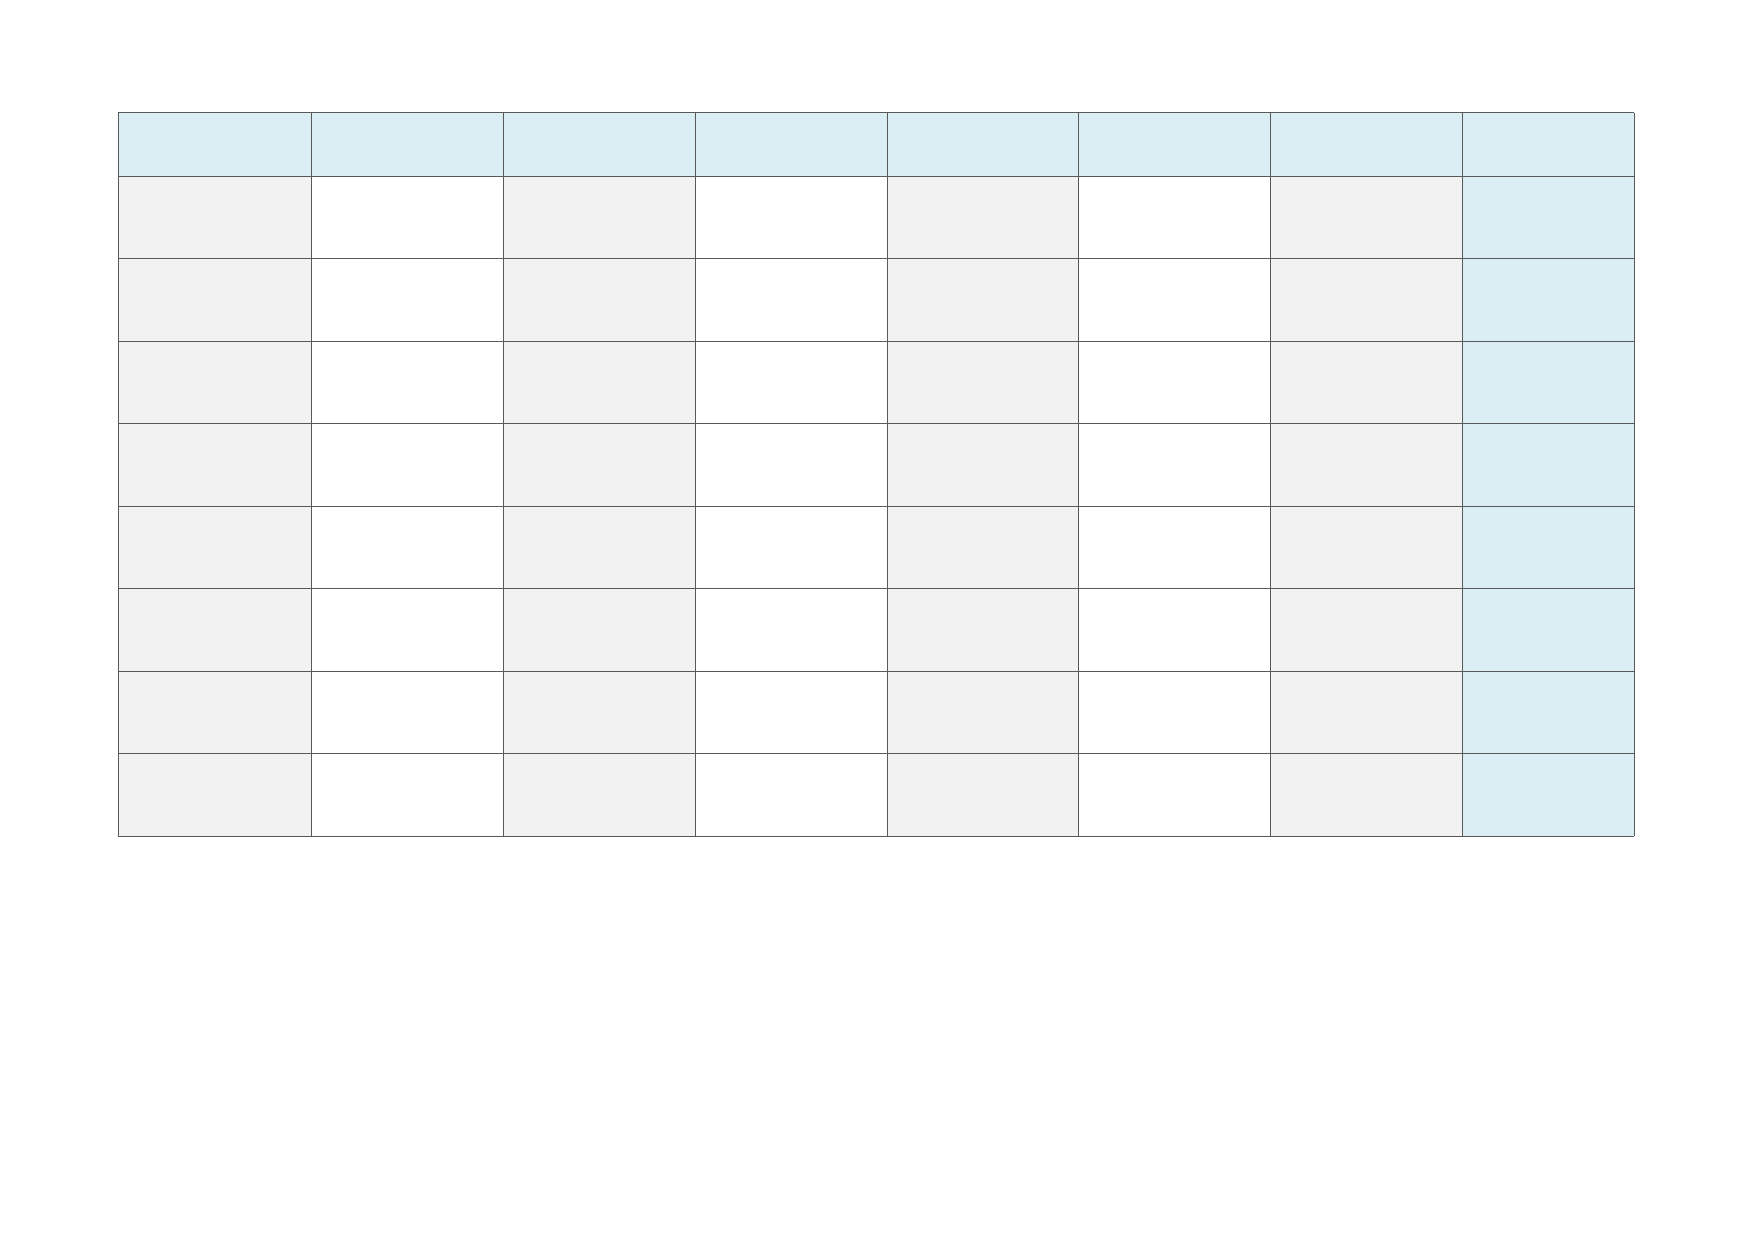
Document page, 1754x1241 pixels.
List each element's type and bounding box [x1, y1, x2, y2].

table_cell [1079, 589, 1270, 671]
table_cell [504, 754, 695, 836]
table_cell [696, 507, 887, 588]
table_cell [1463, 672, 1634, 753]
table_cell [504, 672, 695, 753]
table_cell [1271, 177, 1462, 258]
table_header [696, 113, 887, 176]
table_cell [504, 424, 695, 506]
table_cell [1271, 342, 1462, 423]
table_cell [888, 259, 1078, 341]
table_cell [119, 259, 311, 341]
table_header [119, 113, 311, 176]
table_cell [312, 342, 503, 423]
table_cell [119, 424, 311, 506]
table_cell [119, 672, 311, 753]
table_cell [119, 342, 311, 423]
table_cell [1079, 342, 1270, 423]
table_header [312, 113, 503, 176]
table_cell [1079, 259, 1270, 341]
table_cell [1463, 507, 1634, 588]
table_cell [312, 177, 503, 258]
table_cell [1463, 754, 1634, 836]
table_cell [1271, 589, 1462, 671]
table_cell [696, 424, 887, 506]
table_cell [696, 589, 887, 671]
table_header [888, 113, 1078, 176]
table_cell [1463, 177, 1634, 258]
table_cell [312, 672, 503, 753]
table_cell [1079, 507, 1270, 588]
table_cell [888, 507, 1078, 588]
table_header [1463, 113, 1634, 176]
table_cell [1271, 507, 1462, 588]
table_cell [696, 259, 887, 341]
table_cell [888, 342, 1078, 423]
table_cell [1079, 177, 1270, 258]
table_cell [119, 177, 311, 258]
table_header [504, 113, 695, 176]
table_cell [504, 177, 695, 258]
table_cell [504, 259, 695, 341]
table_cell [504, 342, 695, 423]
table_cell [1079, 424, 1270, 506]
table_cell [696, 342, 887, 423]
table_cell [504, 589, 695, 671]
table_cell [312, 754, 503, 836]
table_cell [888, 672, 1078, 753]
table_header [1079, 113, 1270, 176]
table_cell [119, 754, 311, 836]
table_cell [504, 507, 695, 588]
table_cell [312, 259, 503, 341]
table_cell [1463, 259, 1634, 341]
table_cell [696, 672, 887, 753]
table_cell [1079, 672, 1270, 753]
table_cell [696, 754, 887, 836]
table_cell [1271, 259, 1462, 341]
table_cell [888, 177, 1078, 258]
table_cell [888, 589, 1078, 671]
table_cell [888, 754, 1078, 836]
table_cell [119, 507, 311, 588]
table_cell [312, 507, 503, 588]
table_cell [119, 589, 311, 671]
table_cell [1463, 342, 1634, 423]
table_header [1271, 113, 1462, 176]
table_cell [888, 424, 1078, 506]
table_cell [696, 177, 887, 258]
table_cell [1271, 424, 1462, 506]
table_cell [1463, 424, 1634, 506]
table_cell [1079, 754, 1270, 836]
table_cell [312, 424, 503, 506]
table_cell [312, 589, 503, 671]
table_cell [1463, 589, 1634, 671]
table_cell [1271, 754, 1462, 836]
table_cell [1271, 672, 1462, 753]
